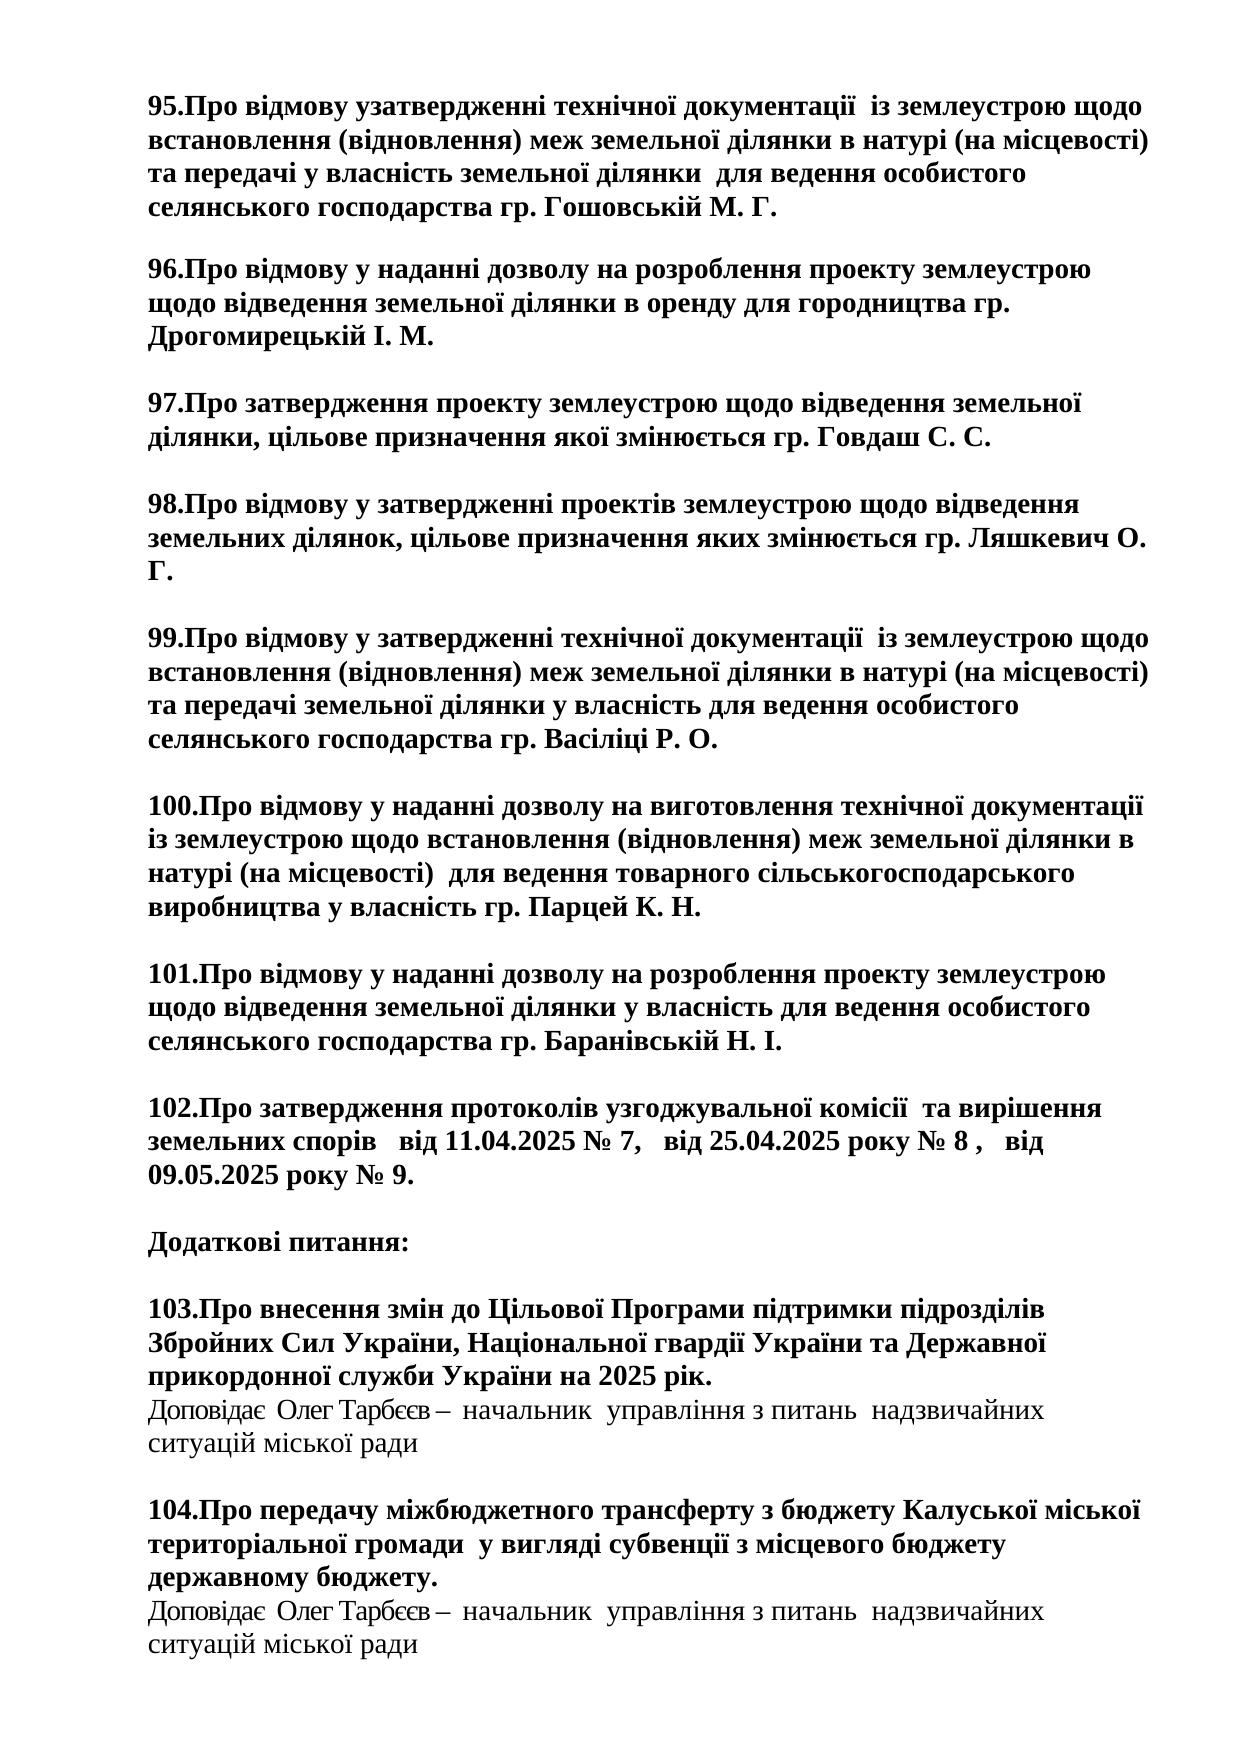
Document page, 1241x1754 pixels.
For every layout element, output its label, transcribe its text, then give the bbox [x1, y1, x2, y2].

subtitle 97.Про затвердження проекту землеустрою щодо відведення земельної ділянки, цільове призначення якої змінюється гр. Говдаш С. С. [148, 386, 1152, 453]
subtitle 101.Про відмову у наданні дозволу на розроблення проекту землеустрою щодо відведення земельної ділянки у власність для ведення особистого селянського господарства гр. Баранівській Н. І. [148, 956, 1152, 1056]
subtitle 102.Про затвердження протоколів узгоджувальної комісії та вирішення земельних спорів від 11.04.2025 № 7, від 25.04.2025 року № 8 , від 09.05.2025 року № 9. [148, 1090, 1152, 1191]
subtitle 95.Про відмову узатвердженні технічної документації із землеустрою щодо встановлення (відновлення) меж земельної ділянки в натурі (на місцевості) та передачі у власність земельної ділянки для ведення особистого селянського господарства гр. Гошовській М. Г. [148, 88, 1152, 223]
text Доповідає Олег Тарбєєв – начальник управління з питань надзвичайних ситуацій міської ради [148, 1392, 1152, 1459]
subtitle 96.Про відмову у наданні дозволу на розроблення проекту землеустрою щодо відведення земельної ділянки в оренду для городництва гр. Дрогомирецькій І. М. [148, 251, 1152, 352]
text 104.Про передачу міжбюджетного трансферту з бюджету Калуської міської територіальної громади у вигляді субвенції з місцевого бюджету державному бюджету. [148, 1492, 1152, 1593]
subtitle 98.Про відмову у затвердженні проектів землеустрою щодо відведення земельних ділянок, цільове призначення яких змінюється гр. Ляшкевич О. Г. [148, 486, 1152, 587]
text Доповідає Олег Тарбєєв – начальник управління з питань надзвичайних ситуацій міської ради [148, 1593, 1152, 1660]
subtitle 100.Про відмову у наданні дозволу на виготовлення технічної документації із землеустрою щодо встановлення (відновлення) меж земельної ділянки в натурі (на місцевості) для ведення товарного сільськогосподарського виробництва у власність гр. Парцей К. Н. [148, 788, 1152, 922]
text 103.Про внесення змін до Цільової Програми підтримки підрозділів Збройних Сил України, Національної гвардії України та Державної прикордонної служби України на 2025 рік. [148, 1291, 1152, 1392]
subtitle 99.Про відмову у затвердженні технічної документації із землеустрою щодо встановлення (відновлення) меж земельної ділянки в натурі (на місцевості) та передачі земельної ділянки у власність для ведення особистого селянського господарства гр. Васіліці Р. О. [148, 620, 1152, 754]
subtitle Додаткові питання: [148, 1224, 1152, 1258]
